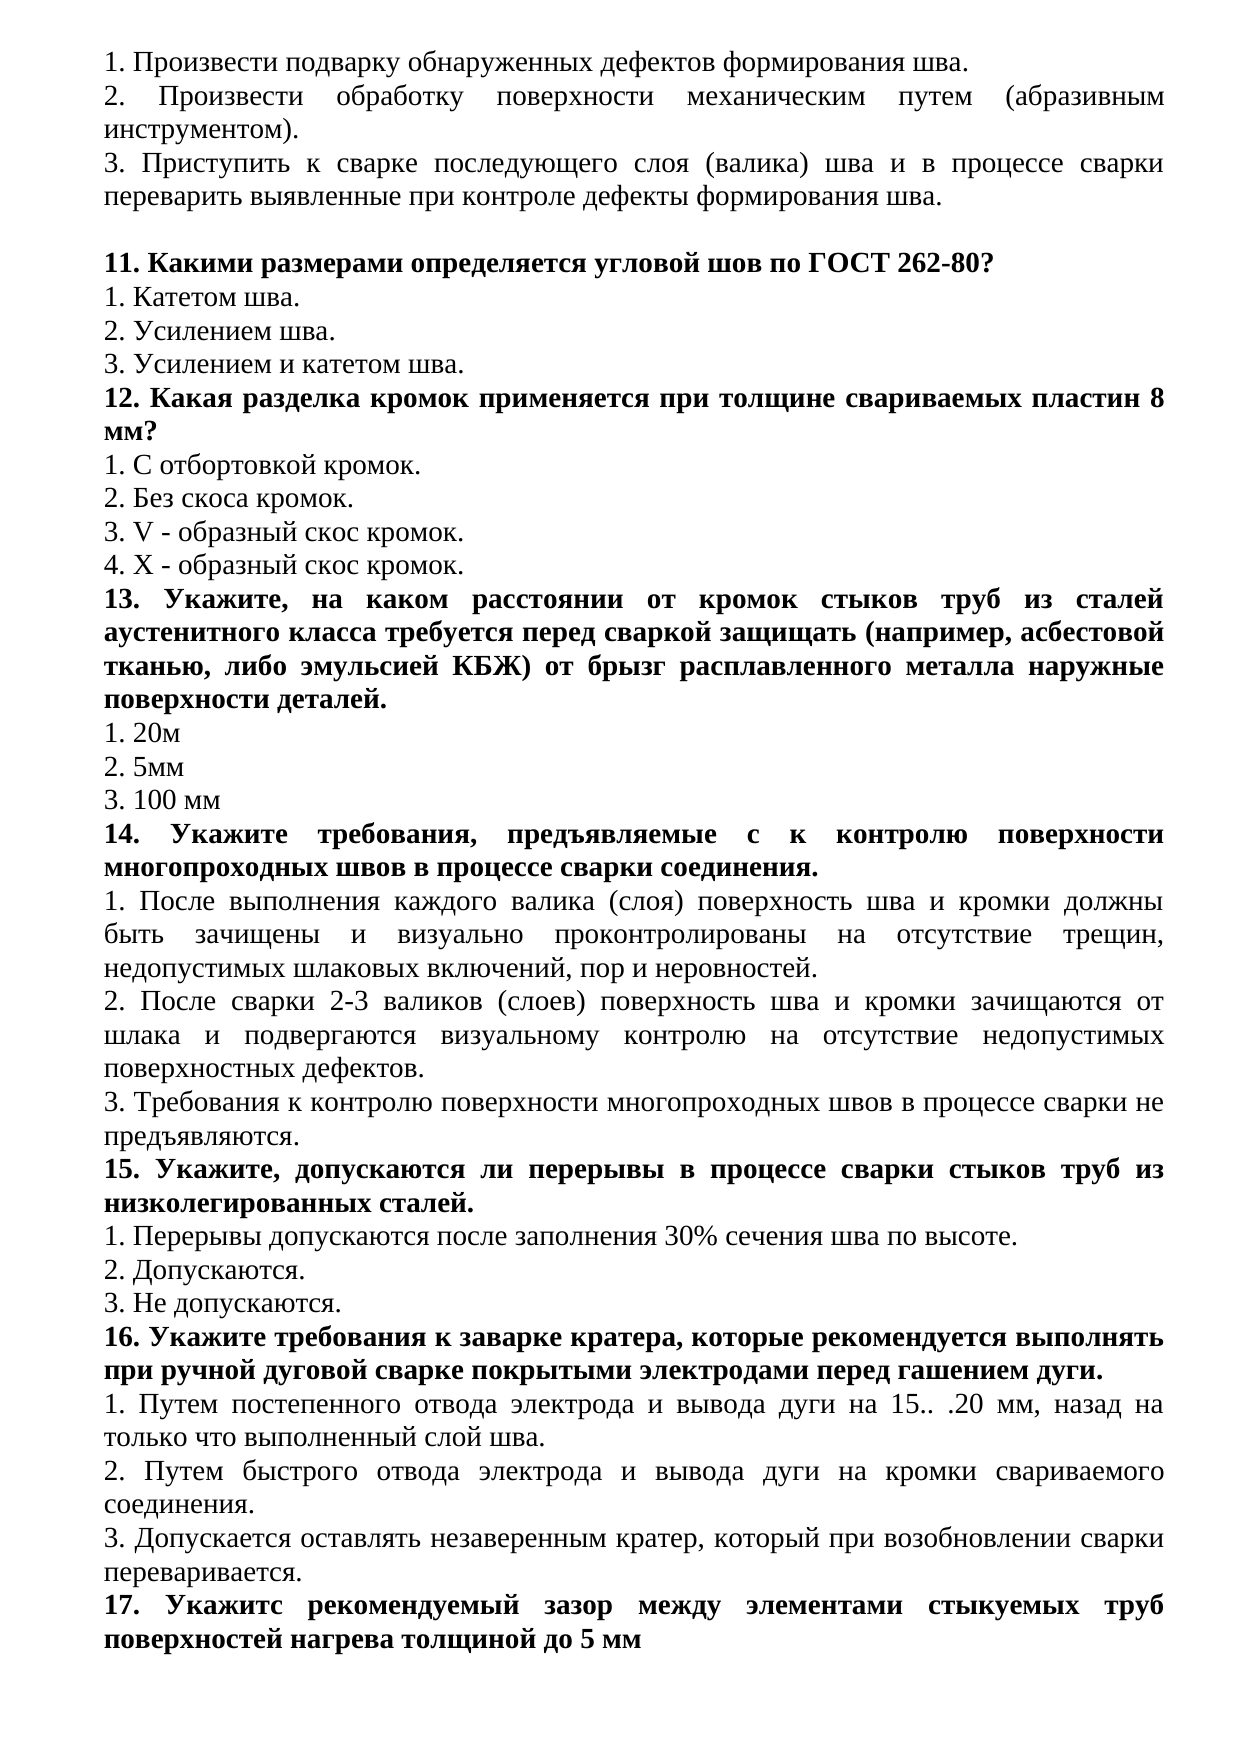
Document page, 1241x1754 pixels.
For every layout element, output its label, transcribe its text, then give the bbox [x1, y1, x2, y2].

text 3. Допускается оставлять незаверенным кратер, который при возобновлении сварки переваривается. [103, 1520, 1165, 1587]
text 1. Катетом шва. [103, 279, 1165, 313]
text 3. V - образный скос кромок. [103, 514, 1165, 547]
text 3. 100 мм [103, 782, 1165, 816]
text 3. Приступить к сварке последующего слоя (валика) шва и в процессе сварки переварить выявленные при контроле дефекты формирования шва. [103, 145, 1165, 212]
list 1. 20м [103, 715, 1165, 749]
text 15. Укажите, допускаются ли перерывы в процессе сварки стыков труб из низколегированных сталей. [103, 1151, 1165, 1218]
text 1. Путем постепенного отвода электрода и вывода дуги на 15.. .20 мм, назад на только что выполненный слой шва. [103, 1386, 1165, 1453]
text 3. Усилением и катетом шва. [103, 346, 1165, 380]
text 1. Перерывы допускаются после заполнения 30% сечения шва по высоте. [103, 1218, 1165, 1252]
text 12. Какая разделка кромок применяется при толщине свариваемых пластин 8 мм? [103, 380, 1165, 447]
text 2. После сварки 2-3 валиков (слоев) поверхность шва и кромки зачищаются от шлака и подвергаются визуальному контролю на отсутствие недопустимых поверхностных дефектов. [103, 983, 1165, 1084]
text 17. Укажитс рекомендуемый зазор между элементами стыкуемых труб поверхностей нагрева толщиной до 5 мм [103, 1587, 1165, 1654]
text 3. Требования к контролю поверхности многопроходных швов в процессе сварки не предъявляются. [103, 1084, 1165, 1151]
text 13. Укажите, на каком расстоянии от кромок стыков труб из сталей аустенитного класса требуется перед сваркой защищать (например, асбестовой тканью, либо эмульсией КБЖ) от брызг расплавленного металла наружные поверхности деталей. [103, 581, 1165, 715]
text 4. X - образный скос кромок. [103, 547, 1165, 581]
text 3. Не допускаются. [103, 1285, 1165, 1319]
text 2. Усилением шва. [103, 313, 1165, 346]
text 2. Допускаются. [103, 1252, 1165, 1285]
text 2. Путем быстрого отвода электрода и вывода дуги на кромки свариваемого соединения. [103, 1453, 1165, 1520]
text 1. После выполнения каждого валика (слоя) поверхность шва и кромки должны быть зачищены и визуально проконтролированы на отсутствие трещин, недопустимых шлаковых включений, пор и неровностей. [103, 883, 1165, 983]
text 14. Укажите требования, предъявляемые с к контролю поверхности многопроходных швов в процессе сварки соединения. [103, 816, 1165, 883]
text 11. Какими размерами определяется угловой шов по ГОСТ 262-80? [103, 246, 1165, 279]
text 16. Укажите требования к заварке кратера, которые рекомендуется выполнять при ручной дуговой сварке покрытыми электродами перед гашением дуги. [103, 1319, 1165, 1386]
text 2. Произвести обработку поверхности механическим путем (абразивным инструментом). [103, 78, 1165, 145]
list 2. 5мм [103, 749, 1165, 782]
text 2. Без скоса кромок. [103, 480, 1165, 514]
text 1. Произвести подварку обнаруженных дефектов формирования шва. [103, 44, 1165, 78]
text 1. С отбортовкой кромок. [103, 447, 1165, 480]
